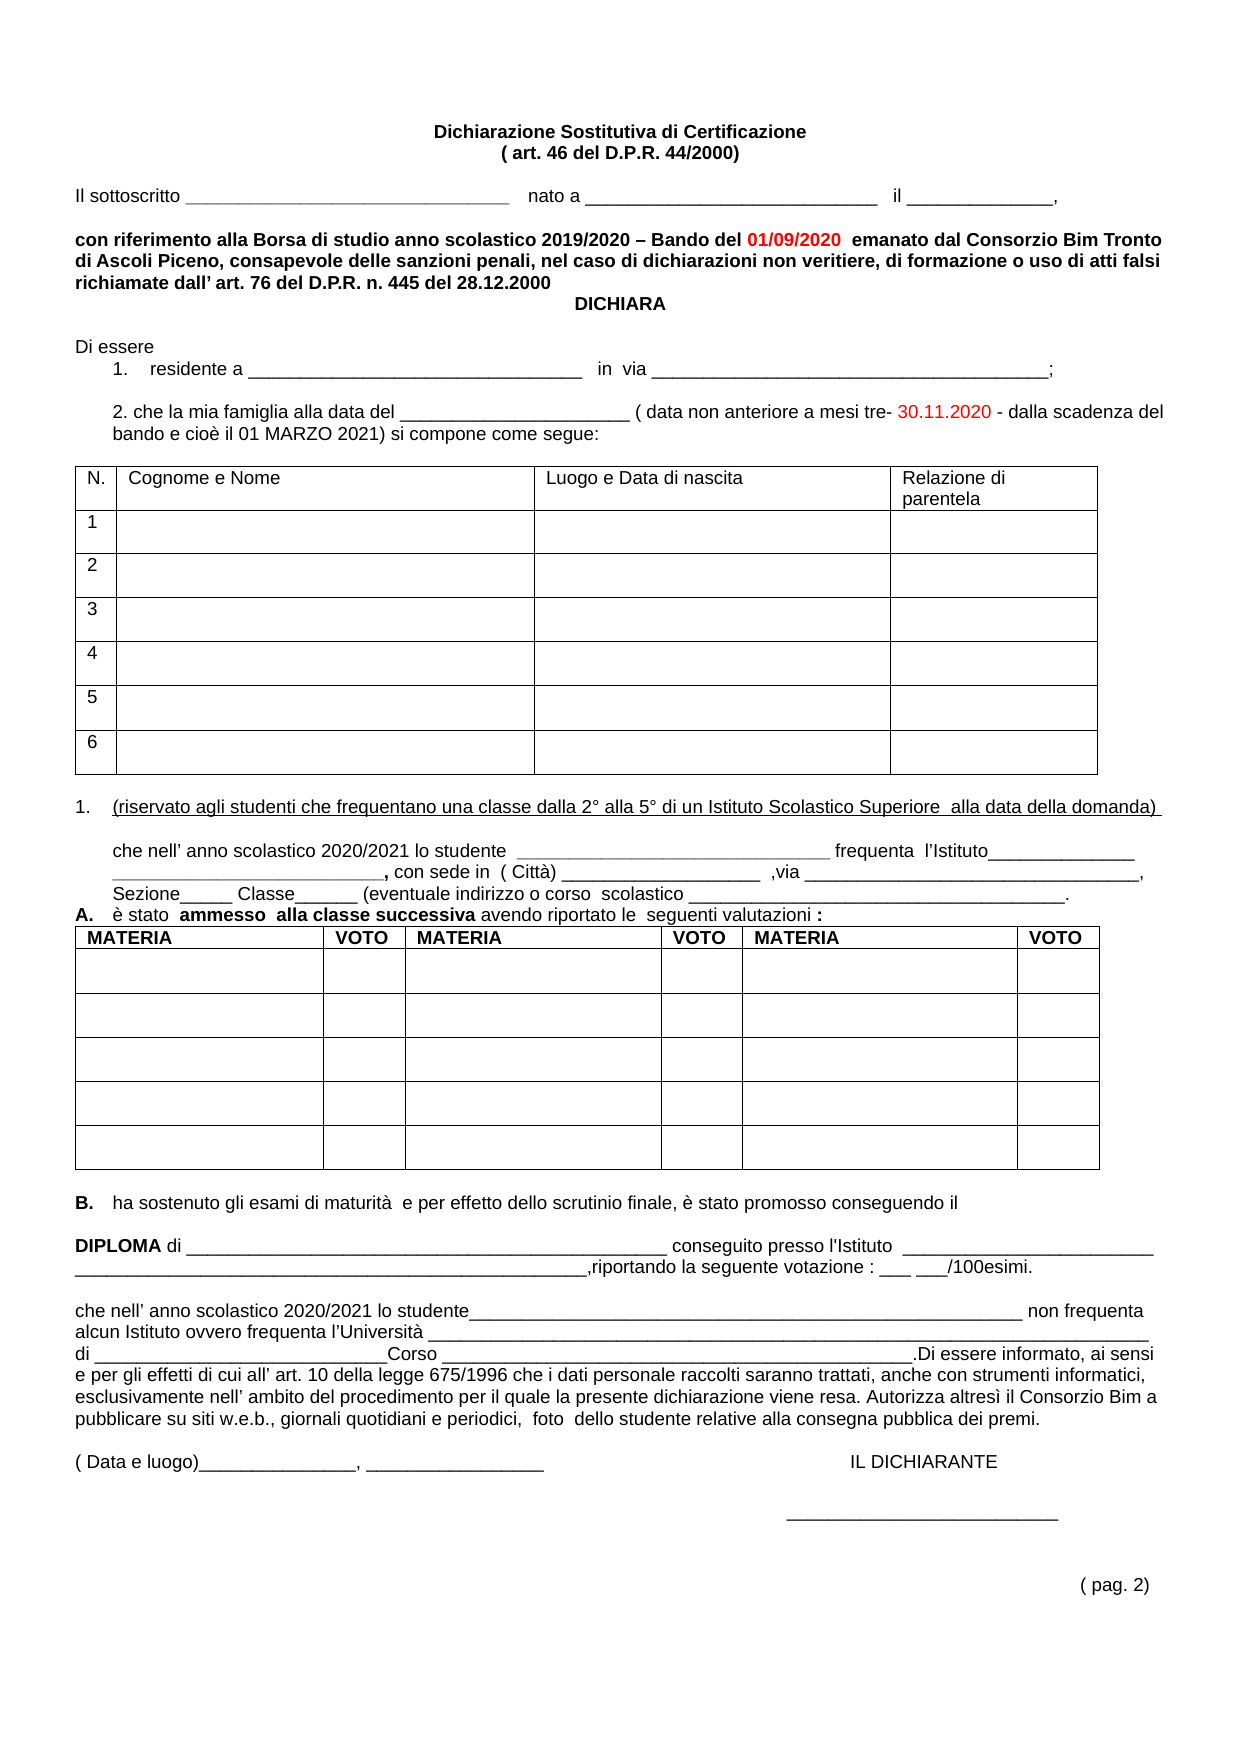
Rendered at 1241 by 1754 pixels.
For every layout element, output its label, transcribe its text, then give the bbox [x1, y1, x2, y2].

table_cell [324, 1038, 405, 1081]
table_header Relazione di parentela [891, 467, 1097, 510]
table_header VOTO [662, 927, 742, 948]
table_cell [535, 511, 890, 553]
table_cell 2 [76, 554, 116, 597]
table_header Luogo e Data di nascita [535, 467, 890, 510]
table_cell [891, 511, 1097, 553]
table_cell [535, 554, 890, 597]
list ha sostenuto gli esami di maturità e per effetto dello scrutinio finale, è stato promosso conseguendo il [75, 1192, 1165, 1213]
table_cell [743, 994, 1017, 1037]
text Dichiarazione Sostitutiva di Certificazione [75, 121, 1165, 142]
table_cell [535, 642, 890, 685]
table_cell [406, 1038, 661, 1081]
table_cell [117, 511, 534, 553]
table_header N. [76, 467, 116, 510]
table_cell [891, 731, 1097, 774]
list residente a ________________________________ in via ______________________________________; [112, 358, 1165, 379]
table_cell [743, 949, 1017, 992]
table_cell 5 [76, 686, 116, 729]
table_cell [662, 994, 742, 1037]
table_cell [117, 686, 534, 729]
table_cell [662, 949, 742, 992]
table_cell 4 [76, 642, 116, 685]
table_cell [324, 994, 405, 1037]
table_cell [324, 1126, 405, 1169]
table_cell [891, 554, 1097, 597]
table_cell [1018, 1082, 1099, 1125]
table_cell [406, 1126, 661, 1169]
text di ____________________________Corso _____________________________________________.Di essere informato, ai sensi e per gli effetti di cui all’ art. 10 della legge 675/1996 che i dati personale raccolti saranno trattati, anche con strumenti informatici, esclusivamente nell’ ambito del procedimento per il quale la presente dichiarazione viene resa. Autorizza altresì il Consorzio Bim a pubblicare su siti w.e.b., giornali quotidiani e periodici, foto dello studente relative alla consegna pubblica dei premi. [75, 1343, 1165, 1429]
list (riservato agli studenti che frequentano una classe dalla 2° alla 5° di un Istituto Scolastico Superiore alla data della domanda) [75, 796, 1165, 818]
table_header VOTO [324, 927, 405, 948]
table_cell 3 [76, 598, 116, 641]
text ( pag. 2) [75, 1574, 1165, 1595]
table_cell [76, 1126, 323, 1169]
table_cell [324, 1082, 405, 1125]
table_cell [743, 1082, 1017, 1125]
text ( art. 46 del D.P.R. 44/2000) [75, 142, 1165, 164]
table_cell [324, 949, 405, 992]
table_cell 6 [76, 731, 116, 774]
text 2. che la mia famiglia alla data del ______________________ ( data non anteriore a mesi tre- 30.11.2020 - dalla scadenza del bando e cioè il 01 MARZO 2021) si compone come segue: [112, 401, 1165, 444]
table_cell [117, 642, 534, 685]
text con riferimento alla Borsa di studio anno scolastico 2019/2020 – Bando del 01/09/2020 emanato dal Consorzio Bim Tronto di Ascoli Piceno, consapevole delle sanzioni penali, nel caso di dichiarazioni non veritiere, di formazione o uso di atti falsi richiamate dall’ art. 76 del D.P.R. n. 445 del 28.12.2000 [75, 228, 1165, 293]
table_header MATERIA [76, 927, 323, 948]
table_cell [535, 731, 890, 774]
table_cell [117, 554, 534, 597]
table_cell 1 [76, 511, 116, 553]
text Di essere [75, 336, 1165, 358]
table_cell [76, 994, 323, 1037]
table_cell [662, 1038, 742, 1081]
table_cell [1018, 1126, 1099, 1169]
table_cell [117, 598, 534, 641]
table_header VOTO [1018, 927, 1099, 948]
table_cell [662, 1082, 742, 1125]
table_cell [743, 1038, 1017, 1081]
table_cell [662, 1126, 742, 1169]
text Il sottoscritto _______________________________ nato a ____________________________ il ______________, [75, 185, 1165, 207]
table_cell [891, 642, 1097, 685]
table_cell [535, 686, 890, 729]
table_cell [76, 949, 323, 992]
table_cell [535, 598, 890, 641]
text DIPLOMA di ______________________________________________ conseguito presso l'Istituto ________________________ _________________________________________________,riportando la seguente votazione : ___ ___/100esimi. [75, 1235, 1165, 1278]
table_cell [1018, 949, 1099, 992]
table_cell [406, 949, 661, 992]
table_cell [1018, 994, 1099, 1037]
table_cell [891, 686, 1097, 729]
table_cell [743, 1126, 1017, 1169]
table_cell [76, 1082, 323, 1125]
table_cell [891, 598, 1097, 641]
text __________________________ [75, 1500, 1165, 1522]
text ( Data e luogo)_______________, _________________ IL DICHIARANTE [75, 1450, 1165, 1472]
table_cell [406, 1082, 661, 1125]
list è stato ammesso alla classe successiva avendo riportato le seguenti valutazioni : [75, 904, 1165, 926]
table_cell [76, 1038, 323, 1081]
table_header Cognome e Nome [117, 467, 534, 510]
table_header MATERIA [406, 927, 661, 948]
table_cell [1018, 1038, 1099, 1081]
table_header MATERIA [743, 927, 1017, 948]
table_cell [117, 731, 534, 774]
text che nell’ anno scolastico 2020/2021 lo studente_____________________________________________________ non frequenta alcun Istituto ovvero frequenta l’Università _____________________________________________________________________ [75, 1299, 1165, 1343]
text DICHIARA [75, 293, 1165, 314]
text che nell’ anno scolastico 2020/2021 lo studente ______________________________ frequenta l’Istituto______________ __________________________, con sede in ( Città) ___________________ ,via ________________________________, Sezione_____ Classe______ (eventuale indirizzo o corso scolastico ____________________________________. [112, 839, 1165, 904]
table_cell [406, 994, 661, 1037]
